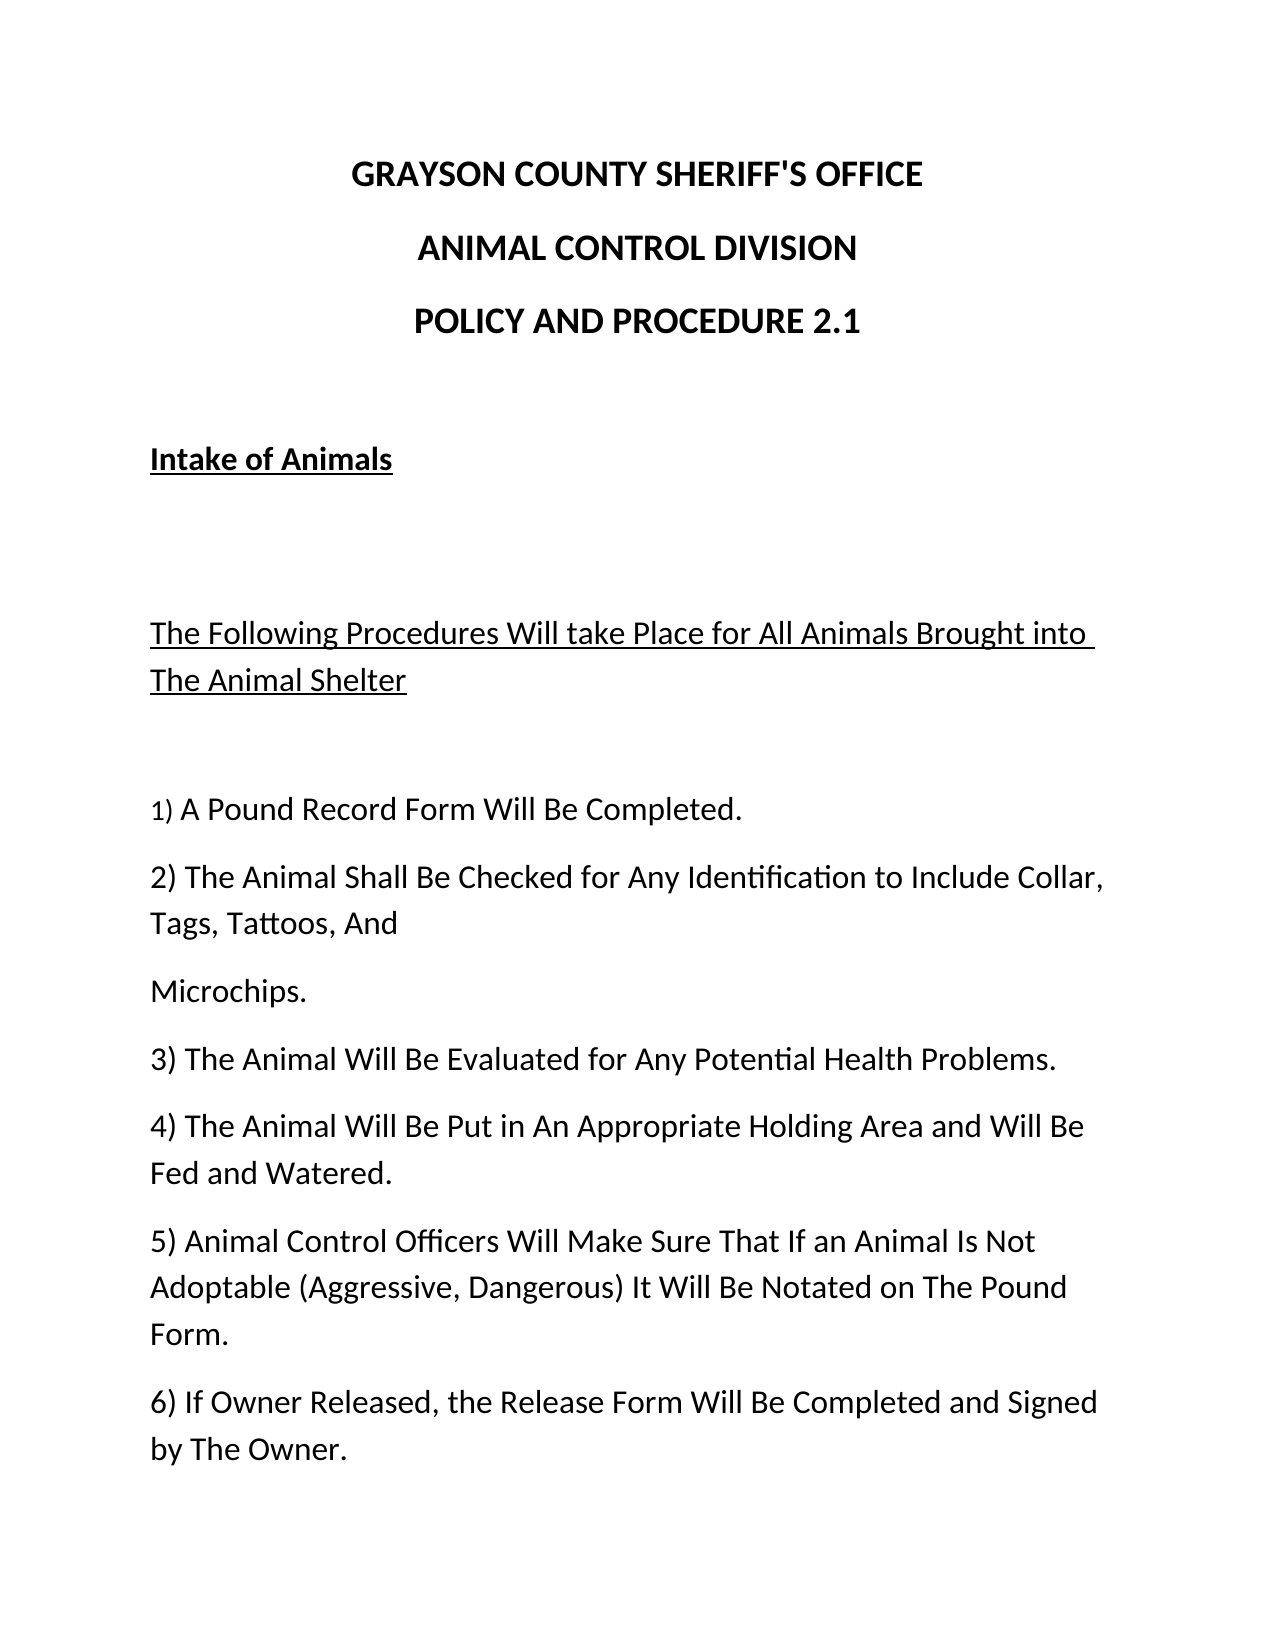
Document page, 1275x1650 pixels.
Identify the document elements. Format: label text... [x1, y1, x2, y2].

text The Following Procedures Will take Place for All Animals Brought into The Animal Shelter [150, 612, 1125, 699]
text Intake of Animals [150, 438, 1125, 479]
text 5) Animal Control Officers Will Make Sure That If an Animal Is Not Adoptable (Aggressive, Dangerous) It Will Be Notated on The Pound Form. [150, 1219, 1125, 1354]
text Microchips. [150, 970, 1125, 1011]
text 4) The Animal Will Be Put in An Appropriate Holding Area and Will Be Fed and Watered. [150, 1105, 1125, 1193]
text ANIMAL CONTROL DIVISION [150, 223, 1125, 269]
text 6) If Owner Released, the Release Form Will Be Completed and Signed by The Owner. [150, 1381, 1125, 1468]
text 3) The Animal Will Be Evaluated for Any Potential Health Problems. [150, 1038, 1125, 1078]
text POLICY AND PROCEDURE 2.1 [150, 297, 1125, 343]
text 2) The Animal Shall Be Checked for Any Identification to Include Collar, Tags, Tattoos, And [150, 856, 1125, 943]
text 1) A Pound Record Form Will Be Completed. [150, 788, 1125, 829]
text GRAYSON COUNTY SHERIFF'S OFFICE [150, 150, 1125, 196]
